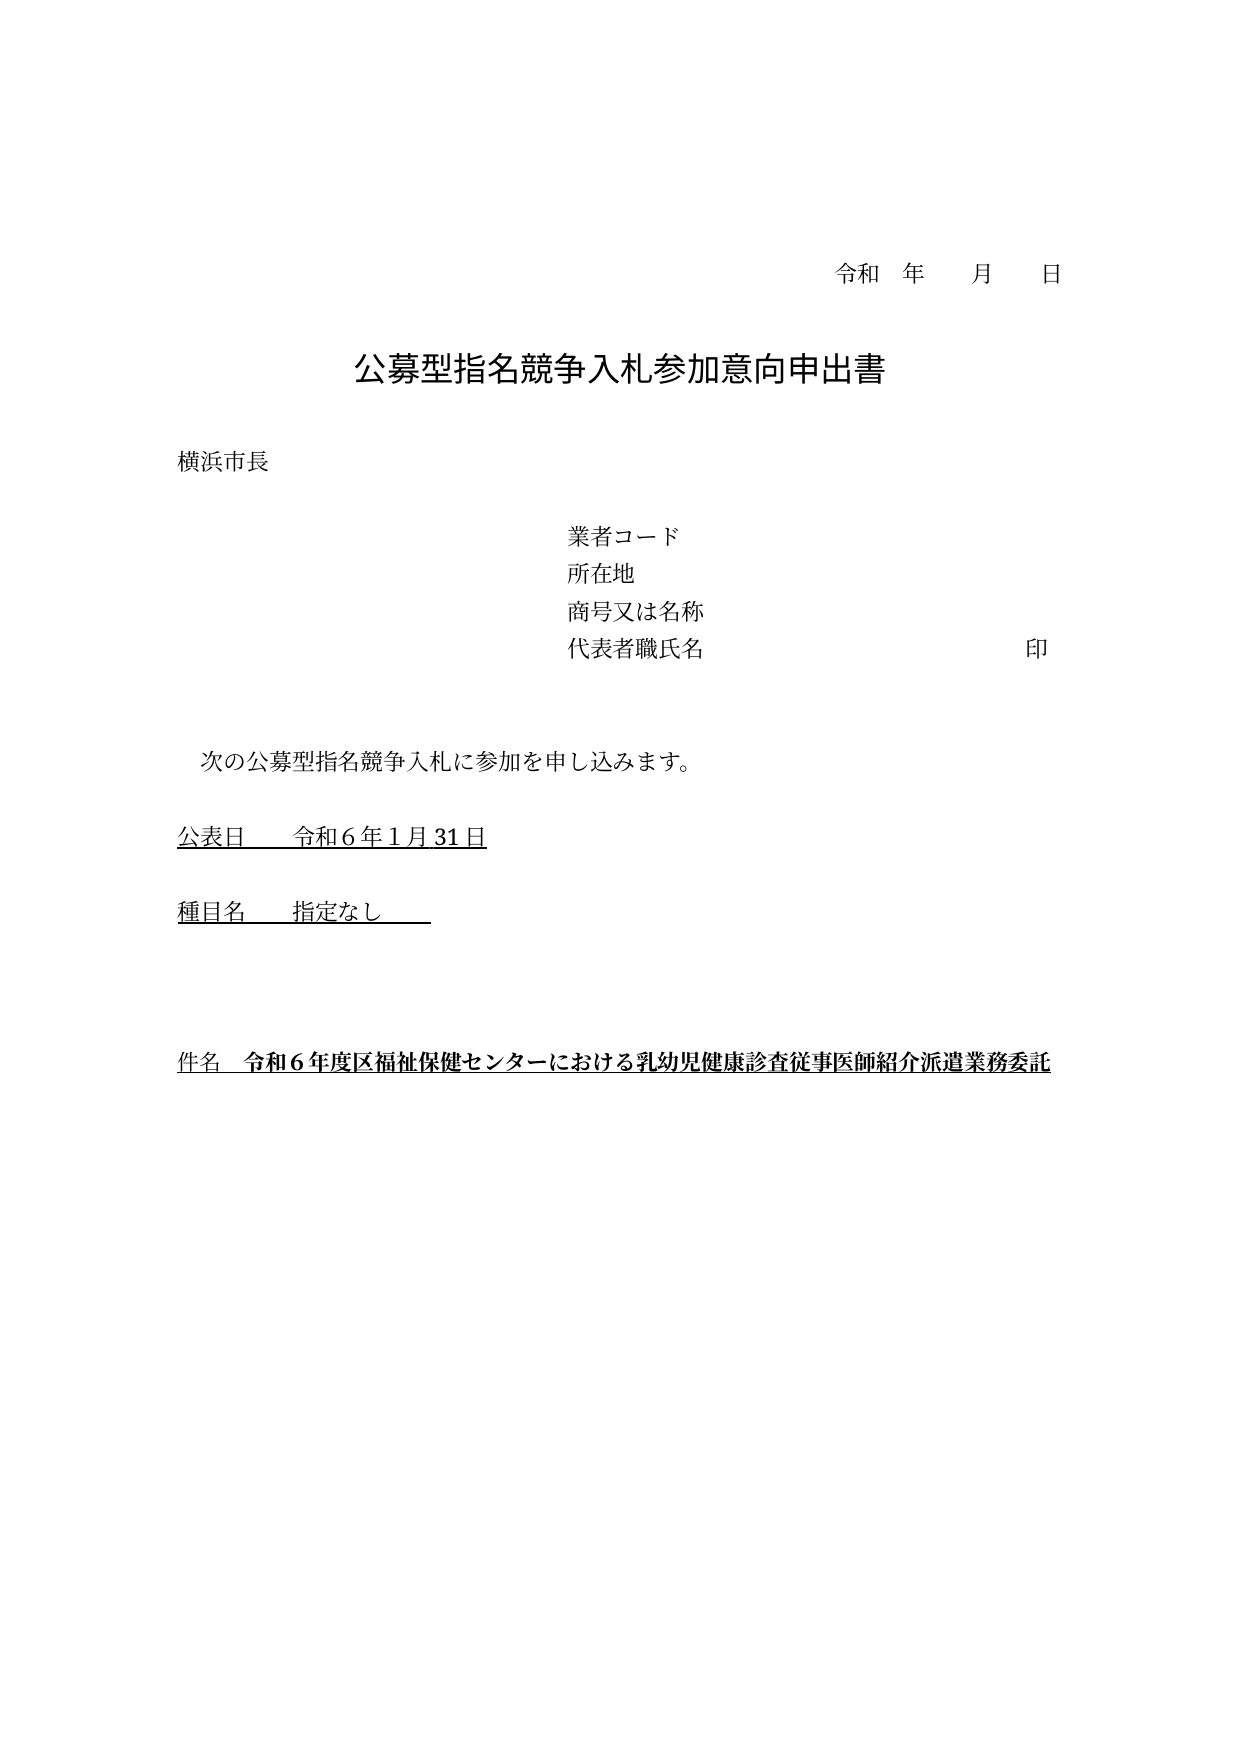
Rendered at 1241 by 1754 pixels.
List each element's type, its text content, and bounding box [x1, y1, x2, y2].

text 次の公募型指名競争入札に参加を申し込みます。 [177, 742, 1063, 779]
text 件名 令和６年度区福祉保健センターにおける乳幼児健康診査従事医師紹介派遣業務委託 [177, 1042, 1063, 1079]
text 種目名 指定なし [177, 892, 1063, 929]
text 公募型指名競争入札参加意向申出書 [177, 329, 1063, 404]
text 代表者職氏名 印 [177, 629, 1063, 667]
text 公表日 令和６年１月31日 [177, 817, 1063, 854]
text 横浜市長 [177, 442, 1063, 479]
text 業者コード [177, 517, 1063, 554]
text 商号又は名称 [177, 592, 1063, 629]
text 所在地 [177, 554, 1063, 592]
text 令和 年 月 日 [177, 254, 1063, 292]
